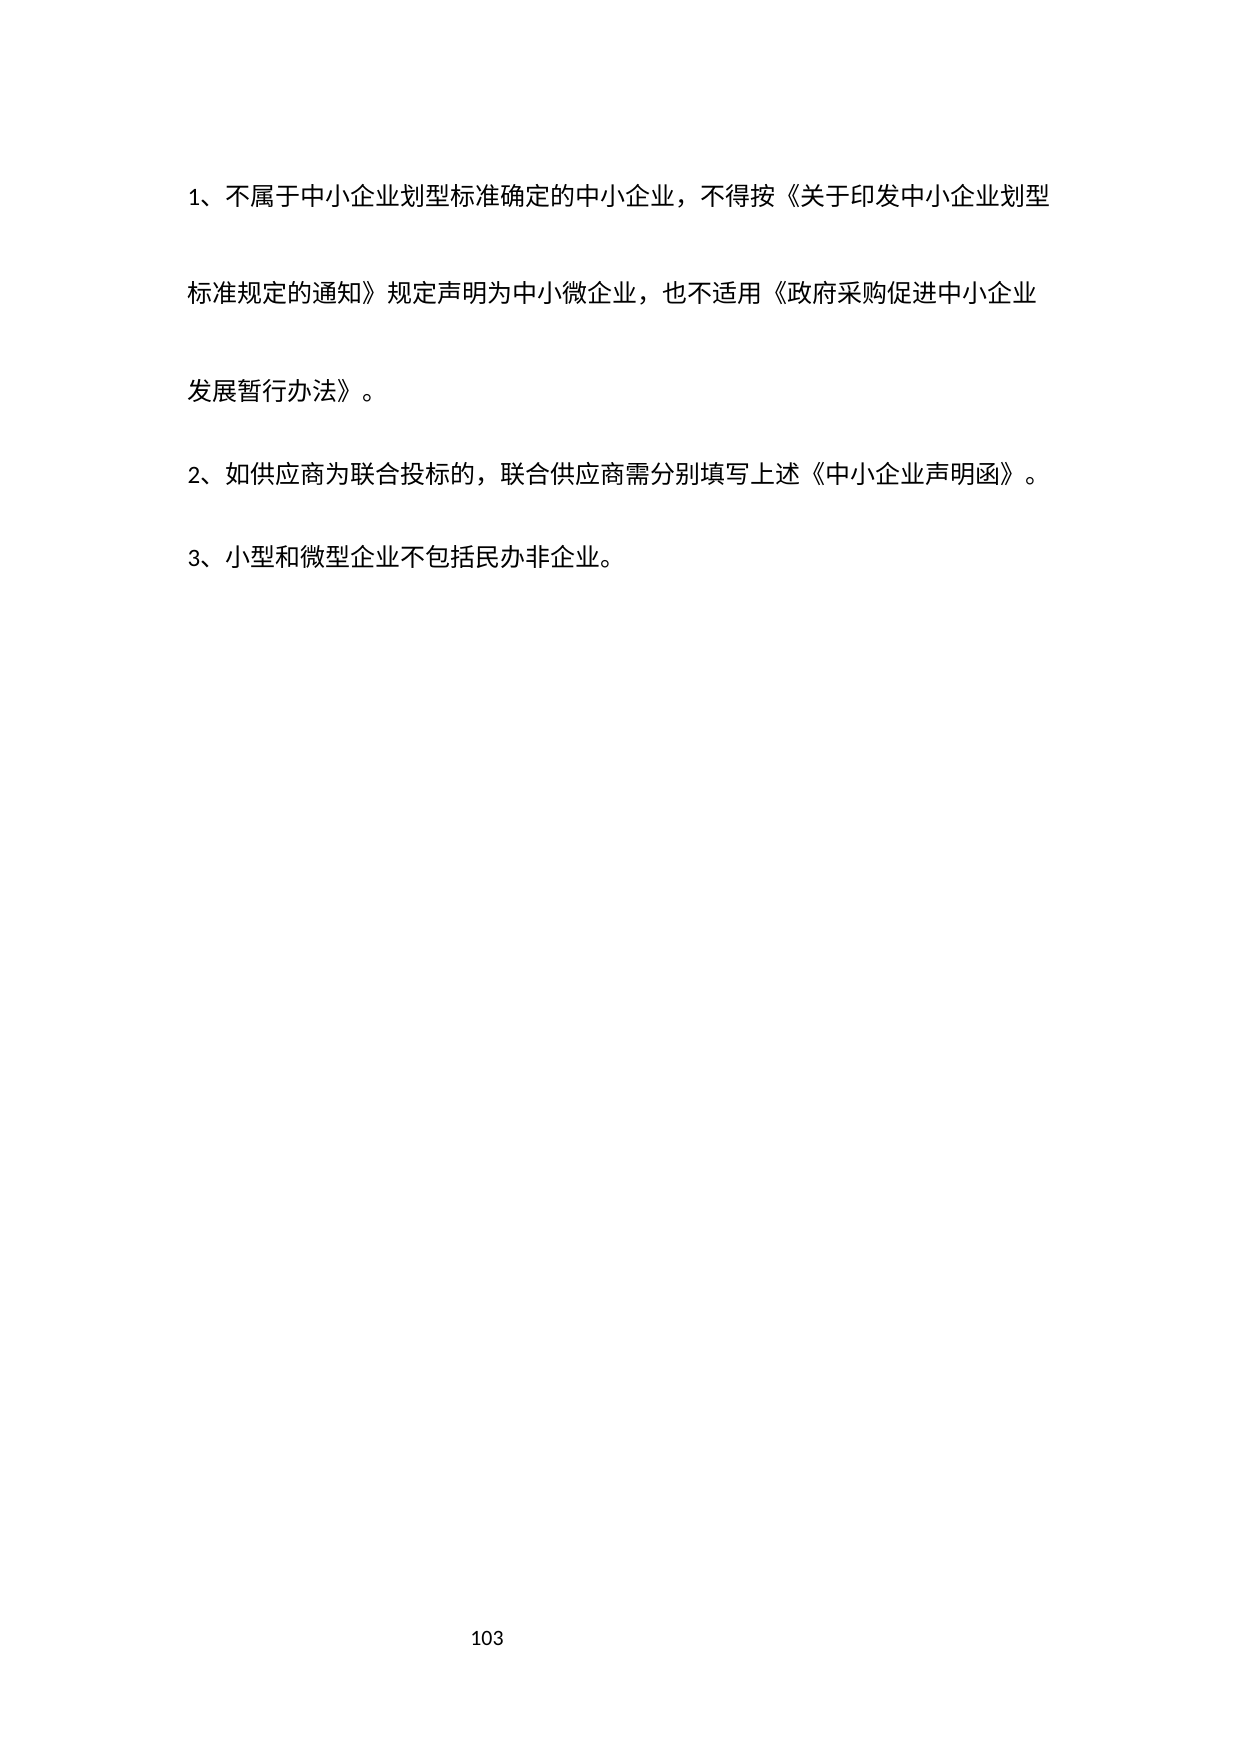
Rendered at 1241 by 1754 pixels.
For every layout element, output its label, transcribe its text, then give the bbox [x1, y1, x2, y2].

text 3、小型和微型企业不包括民办非企业。 [187, 523, 1053, 588]
text 1、不属于中小企业划型标准确定的中小企业，不得按《关于印发中小企业划型标准规定的通知》规定声明为中小微企业，也不适用《政府采购促进中小企业发展暂行办法》。 [187, 162, 1053, 422]
text 2、如供应商为联合投标的，联合供应商需分别填写上述《中小企业声明函》。 [187, 440, 1053, 505]
